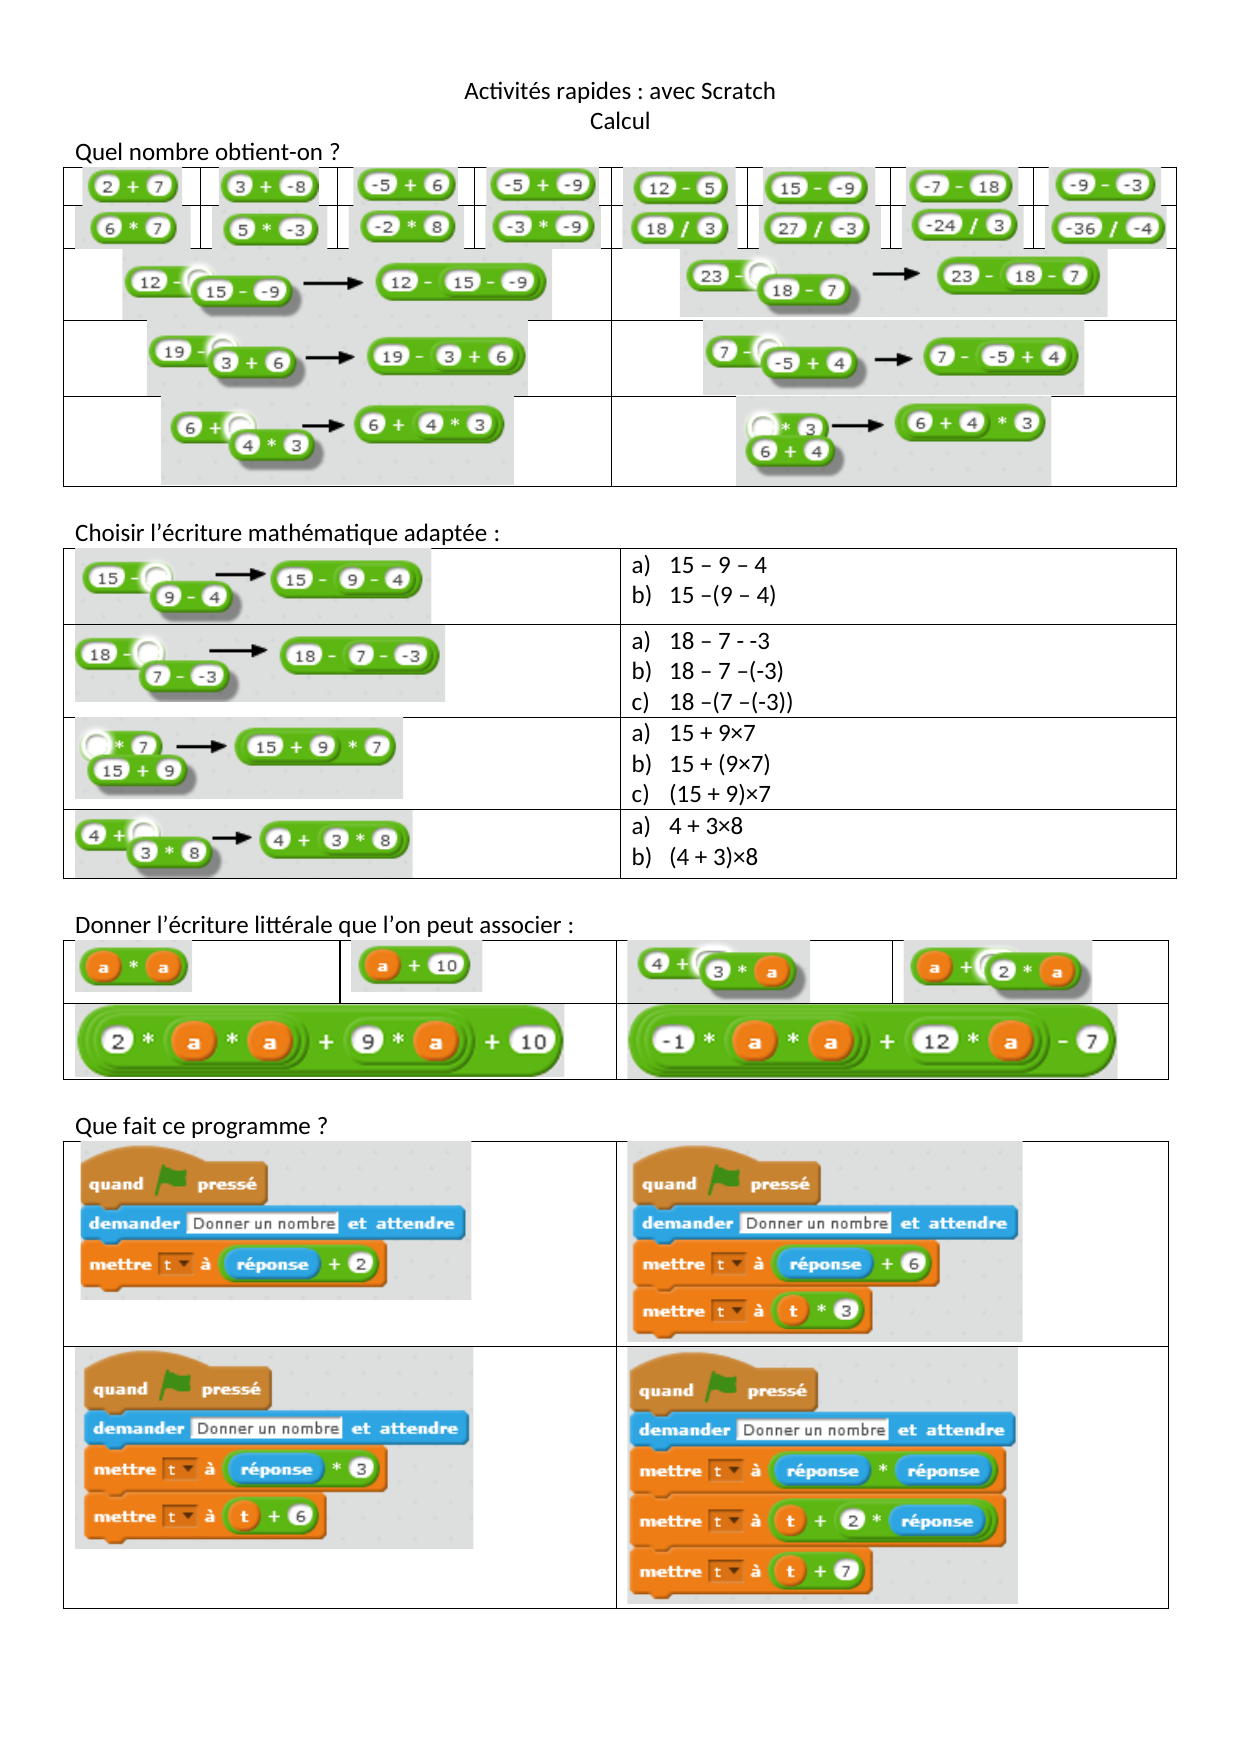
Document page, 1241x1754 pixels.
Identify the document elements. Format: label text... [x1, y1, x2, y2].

table_header [201, 168, 218, 205]
table_cell 18 – 7 - -3 18 – 7 –(-3) 18 –(7 –(-3)) [621, 625, 1176, 717]
table_header [64, 168, 82, 205]
table_cell [748, 206, 758, 248]
table_header [183, 168, 200, 205]
table_header [617, 941, 627, 1003]
table_header [893, 941, 903, 1003]
table_cell [191, 206, 200, 248]
picture [703, 320, 1085, 395]
picture [736, 396, 1052, 486]
table_cell [612, 397, 736, 486]
table_header [64, 549, 75, 624]
table_cell [601, 206, 611, 248]
table_cell [64, 1004, 616, 1078]
picture [627, 940, 811, 1003]
table_cell [475, 206, 485, 248]
table_cell [612, 206, 622, 248]
table_cell [64, 249, 122, 320]
table_cell [64, 625, 620, 717]
table_header [748, 168, 762, 205]
table_cell [891, 206, 901, 248]
table_header [338, 168, 353, 205]
table_header [64, 1142, 616, 1346]
picture [627, 1004, 1118, 1079]
table_cell [201, 206, 211, 248]
table_header [599, 168, 611, 205]
picture [627, 1347, 1018, 1604]
table_cell [553, 249, 611, 320]
text Donner l’écriture littérale que l’on peut associer : [75, 909, 1165, 939]
table_cell [328, 206, 337, 248]
table_header [341, 941, 616, 1003]
picture [75, 940, 193, 992]
table_cell [64, 1347, 616, 1607]
picture [75, 548, 432, 624]
table_header [458, 168, 474, 205]
table_cell [64, 206, 75, 248]
text Activités rapides : avec Scratch [75, 75, 1165, 106]
table_cell [612, 249, 1176, 320]
table_cell [617, 1004, 627, 1078]
table_cell [612, 321, 1176, 396]
table_header [475, 168, 486, 205]
picture [80, 1141, 472, 1300]
table_cell [1118, 1004, 1168, 1078]
table_header [876, 168, 890, 205]
table_cell [64, 397, 611, 486]
table_header [891, 168, 905, 205]
table_header 15 – 9 – 4 15 –(9 – 4) [621, 549, 1176, 624]
table_cell 4 + 3×8 (4 + 3)×8 [621, 810, 1176, 877]
picture [75, 625, 446, 702]
text Calcul [75, 106, 1165, 136]
table_header [64, 941, 339, 1003]
table_cell [1024, 206, 1033, 248]
table_cell [465, 206, 474, 248]
table_header [736, 168, 747, 205]
text Choisir l’écriture mathématique adaptée : [75, 517, 1165, 548]
table_header [1034, 168, 1048, 205]
table_cell [413, 810, 620, 877]
table_header [432, 549, 620, 624]
picture [75, 1004, 565, 1077]
table_cell [528, 321, 611, 396]
table_header [1093, 941, 1168, 1003]
picture [351, 940, 483, 992]
text Quel nombre obtient-on ? [75, 136, 1165, 167]
picture [903, 940, 1093, 1003]
text Que fait ce programme ? [75, 1110, 1165, 1141]
picture [75, 167, 601, 485]
table_cell 15 + 9×7 15 + (9×7) (15 + 9)×7 [621, 718, 1176, 809]
table_header [1162, 168, 1176, 205]
table_cell [64, 718, 620, 809]
table_cell [617, 1347, 1168, 1607]
table_cell [1167, 206, 1176, 248]
table_cell [338, 206, 348, 248]
table_cell [1052, 397, 1176, 486]
table_cell [738, 206, 747, 248]
picture [75, 717, 404, 799]
picture [622, 167, 1167, 317]
table_cell [64, 810, 75, 877]
table_header [1019, 168, 1033, 205]
table_header [319, 168, 337, 205]
picture [75, 810, 413, 878]
table_header [612, 168, 623, 205]
table_header [811, 941, 892, 1003]
table_cell [881, 206, 890, 248]
picture [627, 1141, 1023, 1342]
table_cell [64, 321, 146, 396]
picture [75, 1347, 474, 1549]
table_cell [1034, 206, 1044, 248]
table_header [617, 1142, 1168, 1346]
